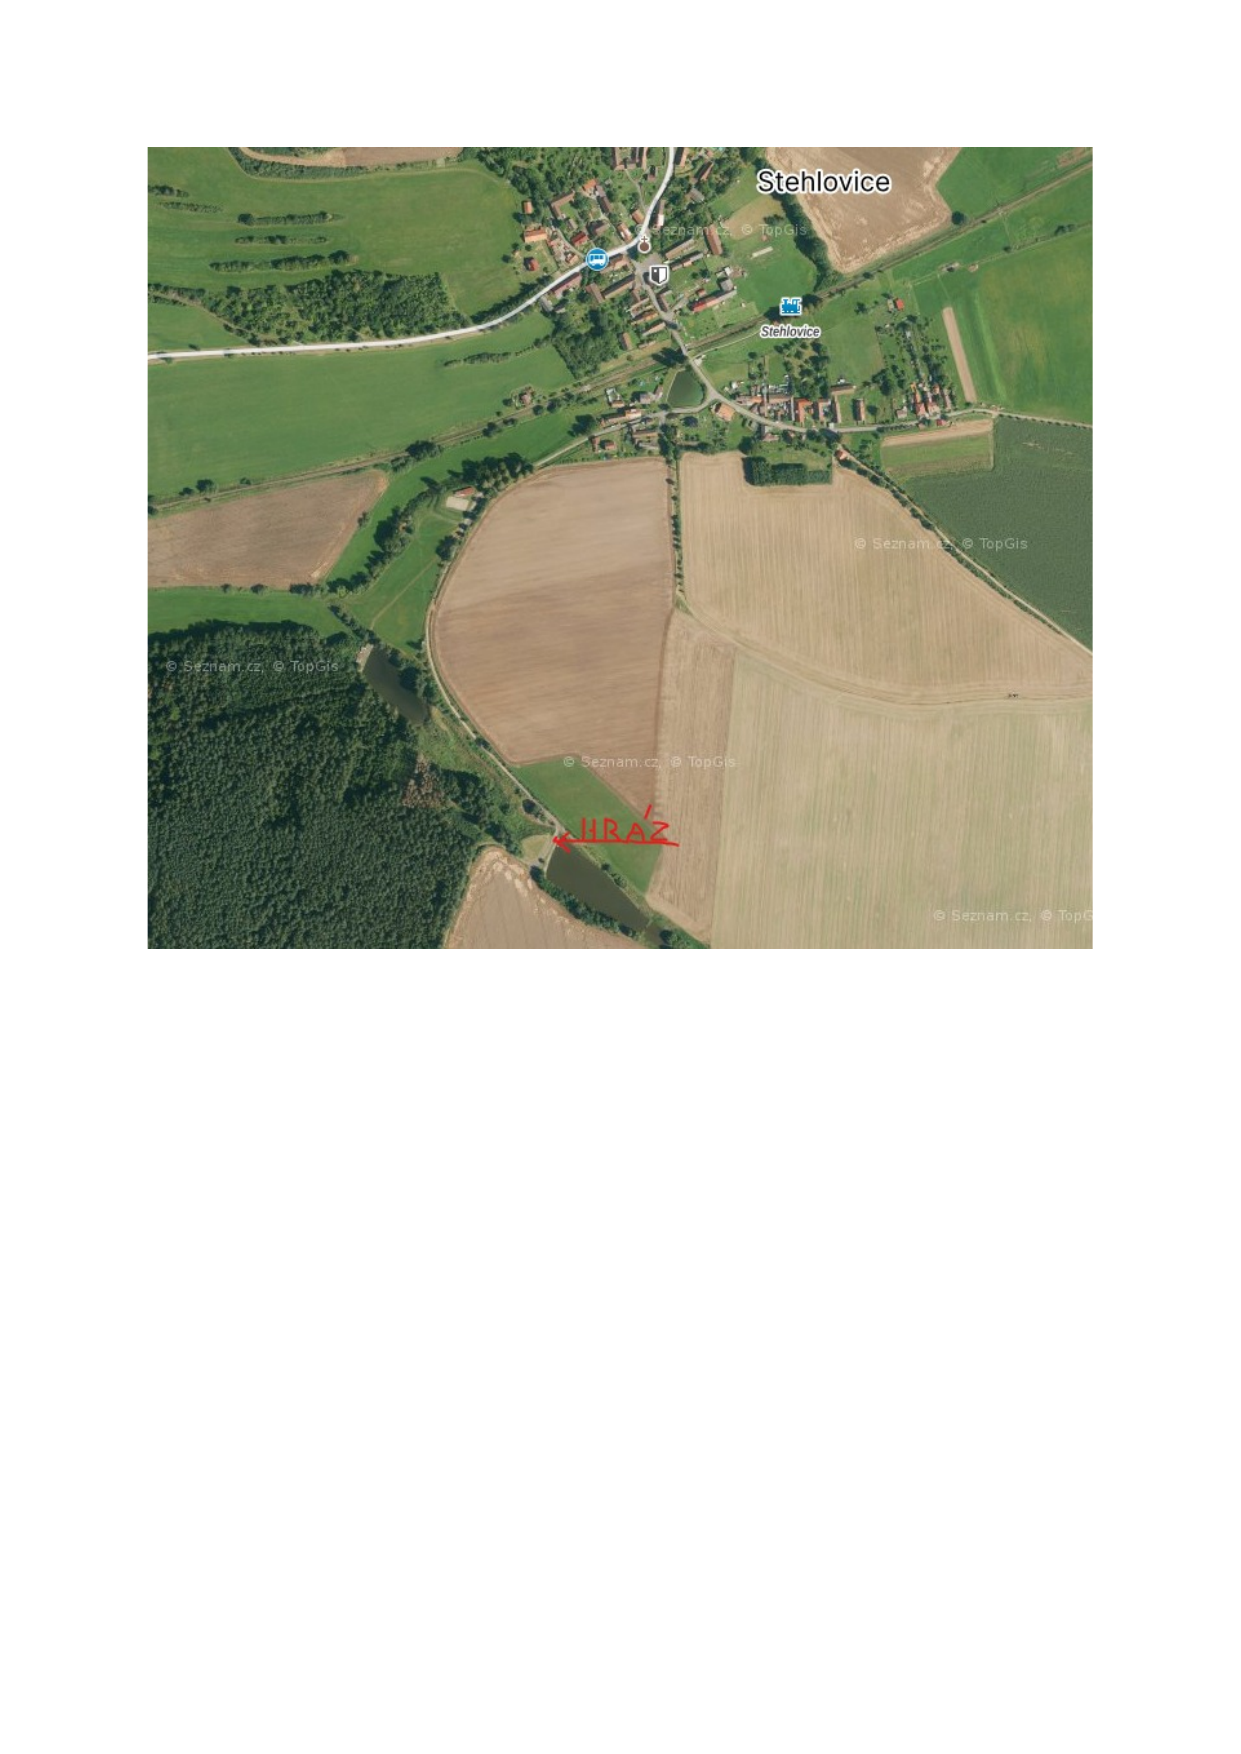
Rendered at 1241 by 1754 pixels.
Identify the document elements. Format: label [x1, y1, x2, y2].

picture [147, 147, 1093, 949]
